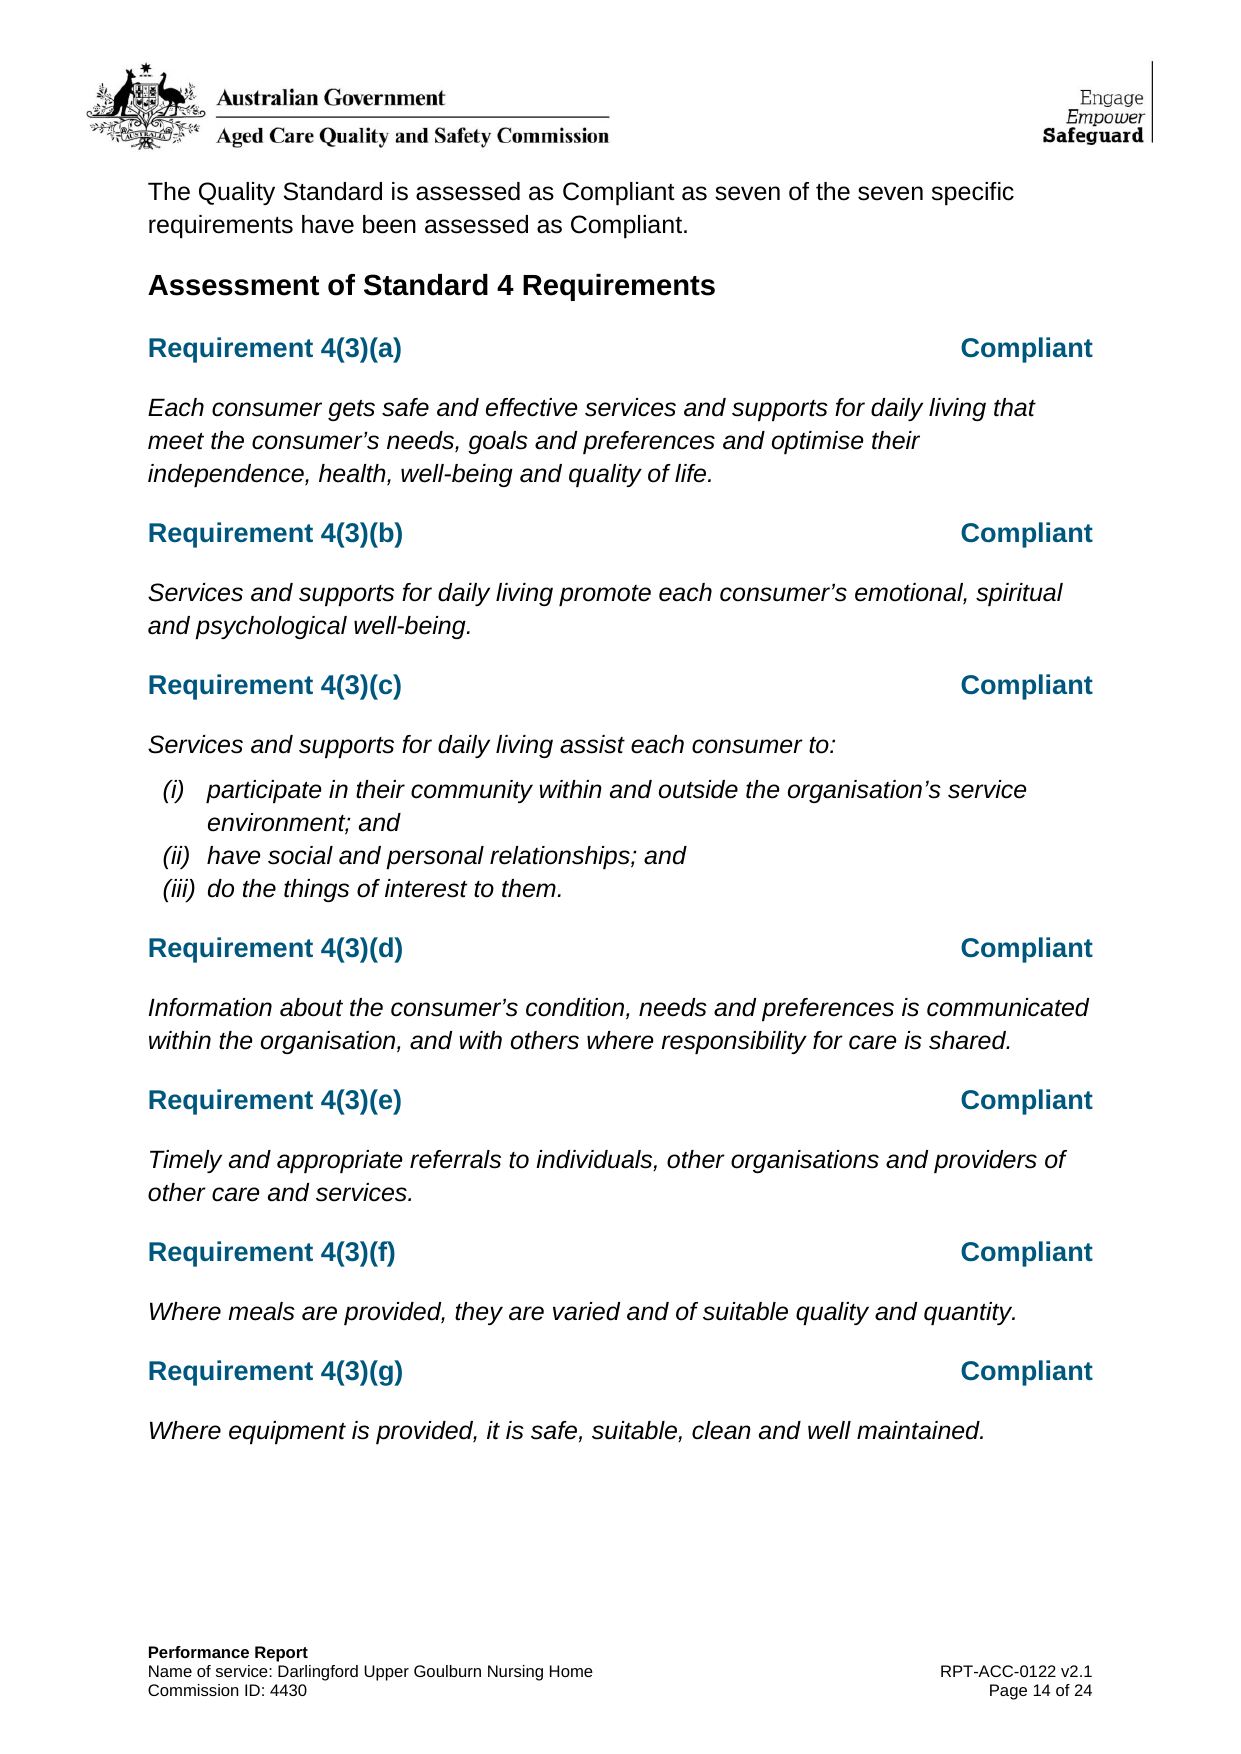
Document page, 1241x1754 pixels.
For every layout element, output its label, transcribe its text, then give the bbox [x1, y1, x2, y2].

subtitle Requirement 4(3)(e) Compliant [148, 1084, 1092, 1116]
text Timely and appropriate referrals to individuals, other organisations and providers of other care and services. [148, 1145, 1092, 1207]
text Each consumer gets safe and effective services and supports for daily living that meet the consumer’s needs, goals and preferences and optimise their independence, health, well-being and quality of life. [148, 393, 1092, 487]
list do the things of interest to them. [162, 874, 1092, 903]
text The Quality Standard is assessed as Compliant as seven of the seven specific requirements have been assessed as Compliant. [148, 177, 1092, 239]
text Information about the consumer’s condition, needs and preferences is communicated within the organisation, and with others where responsibility for care is shared. [148, 993, 1092, 1055]
subtitle Requirement 4(3)(b) Compliant [148, 517, 1092, 548]
picture [0, 1, 1241, 171]
subtitle Requirement 4(3)(f) Compliant [148, 1236, 1092, 1267]
list participate in their community within and outside the organisation’s service environment; and [162, 775, 1092, 837]
text Services and supports for daily living promote each consumer’s emotional, spiritual and psychological well-being. [148, 578, 1092, 639]
text Where meals are provided, they are varied and of suitable quality and quantity. [148, 1297, 1092, 1326]
subtitle Requirement 4(3)(g) Compliant [148, 1355, 1092, 1386]
text Where equipment is provided, it is safe, suitable, clean and well maintained. [148, 1416, 1092, 1445]
list have social and personal relationships; and [162, 841, 1092, 870]
subtitle Requirement 4(3)(c) Compliant [148, 669, 1092, 700]
subtitle Requirement 4(3)(d) Compliant [148, 932, 1092, 963]
text Services and supports for daily living assist each consumer to: [148, 730, 1092, 758]
subtitle Assessment of Standard 4 Requirements [148, 268, 1092, 302]
subtitle Requirement 4(3)(a) Compliant [148, 332, 1092, 363]
